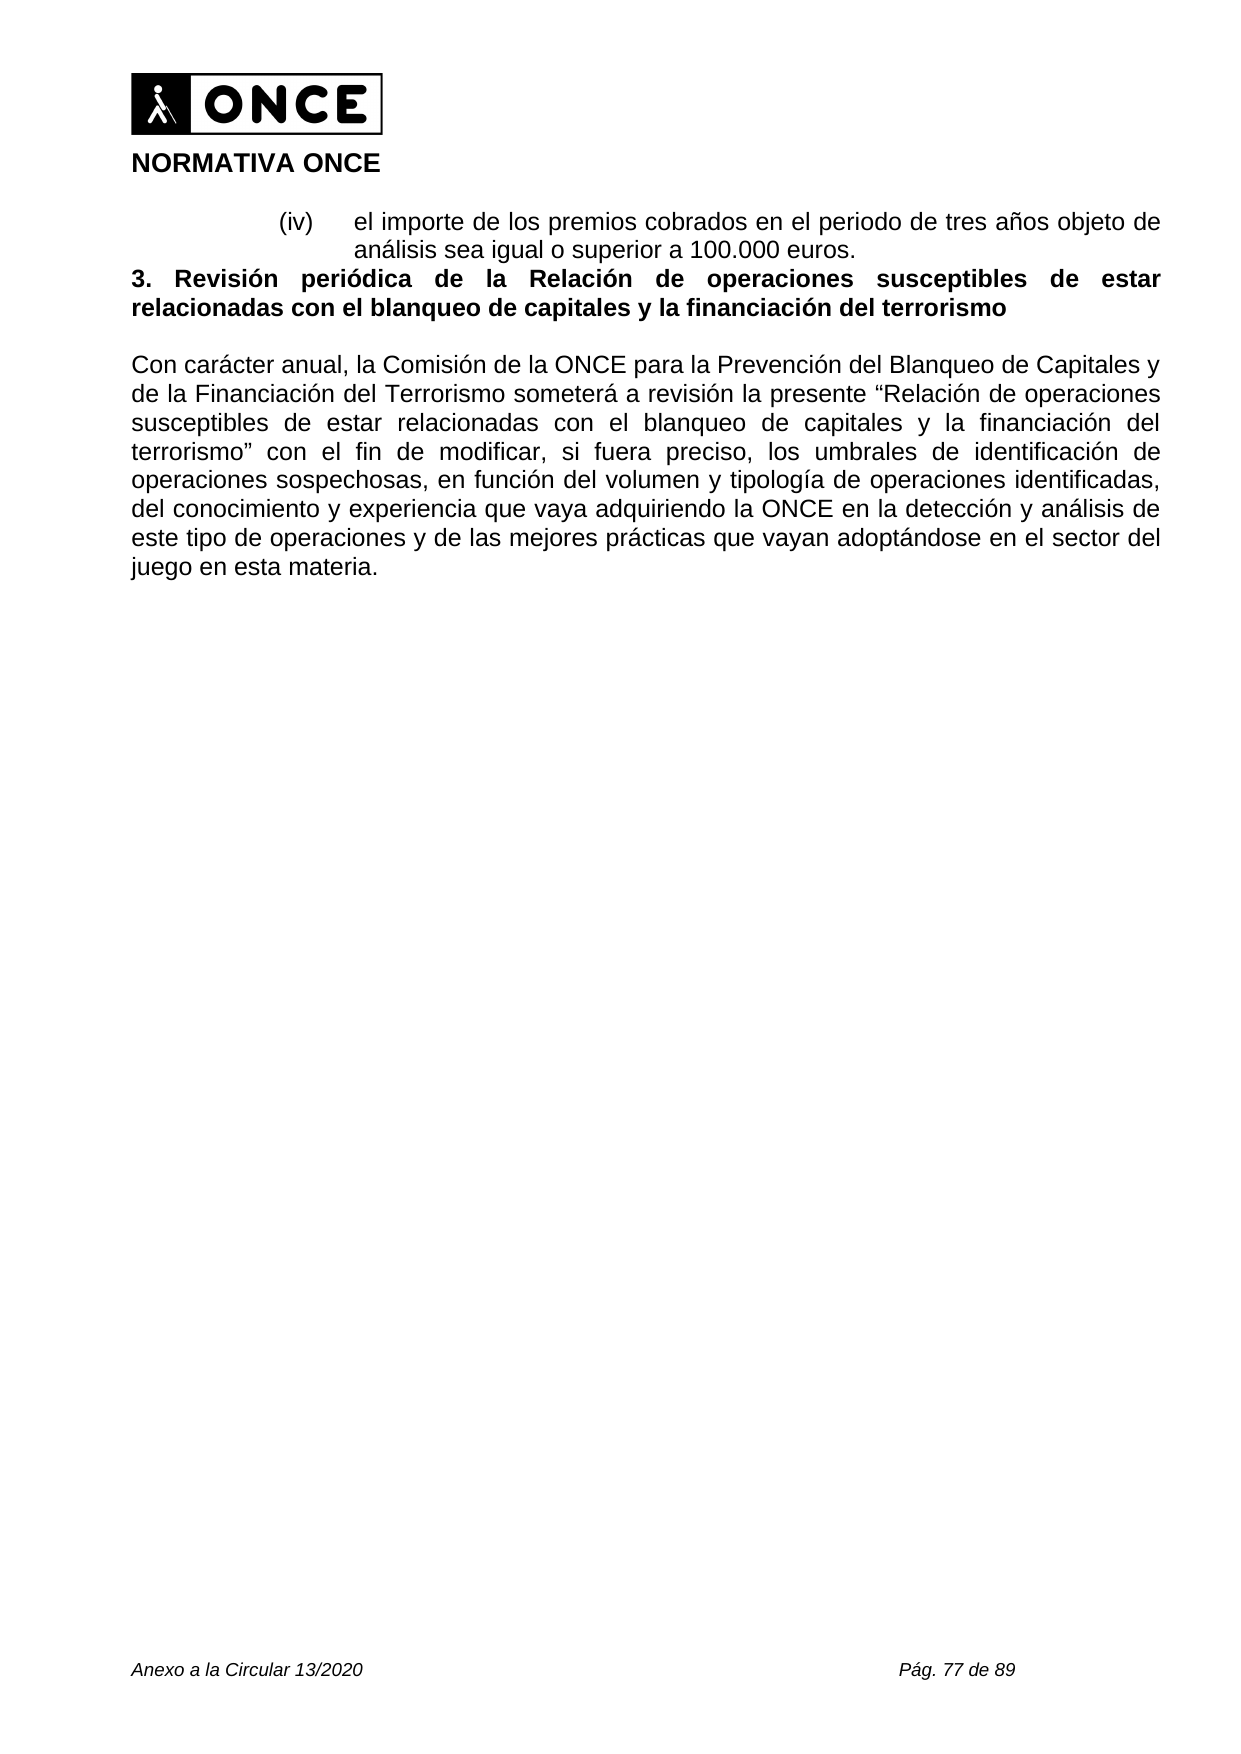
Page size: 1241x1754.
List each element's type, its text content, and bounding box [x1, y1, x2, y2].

list el importe de los premios cobrados en el periodo de tres años objeto de análisis sea igual o superior a 100.000 euros. [279, 207, 1162, 264]
text Con carácter anual, la Comisión de la ONCE para la Prevención del Blanqueo de Capitales y de la Financiación del Terrorismo someterá a revisión la presente “Relación de operaciones susceptibles de estar relacionadas con el blanqueo de capitales y la financiación del terrorismo” con el fin de modificar, si fuera preciso, los umbrales de identificación de operaciones sospechosas, en función del volumen y tipología de operaciones identificadas, del conocimiento y experiencia que vaya adquiriendo la ONCE en la detección y análisis de este tipo de operaciones y de las mejores prácticas que vayan adoptándose en el sector del juego en esta materia. [131, 351, 1162, 581]
text 3. Revisión periódica de la Relación de operaciones susceptibles de estar relacionadas con el blanqueo de capitales y la financiación del terrorismo [131, 264, 1162, 322]
picture [131, 73, 383, 135]
